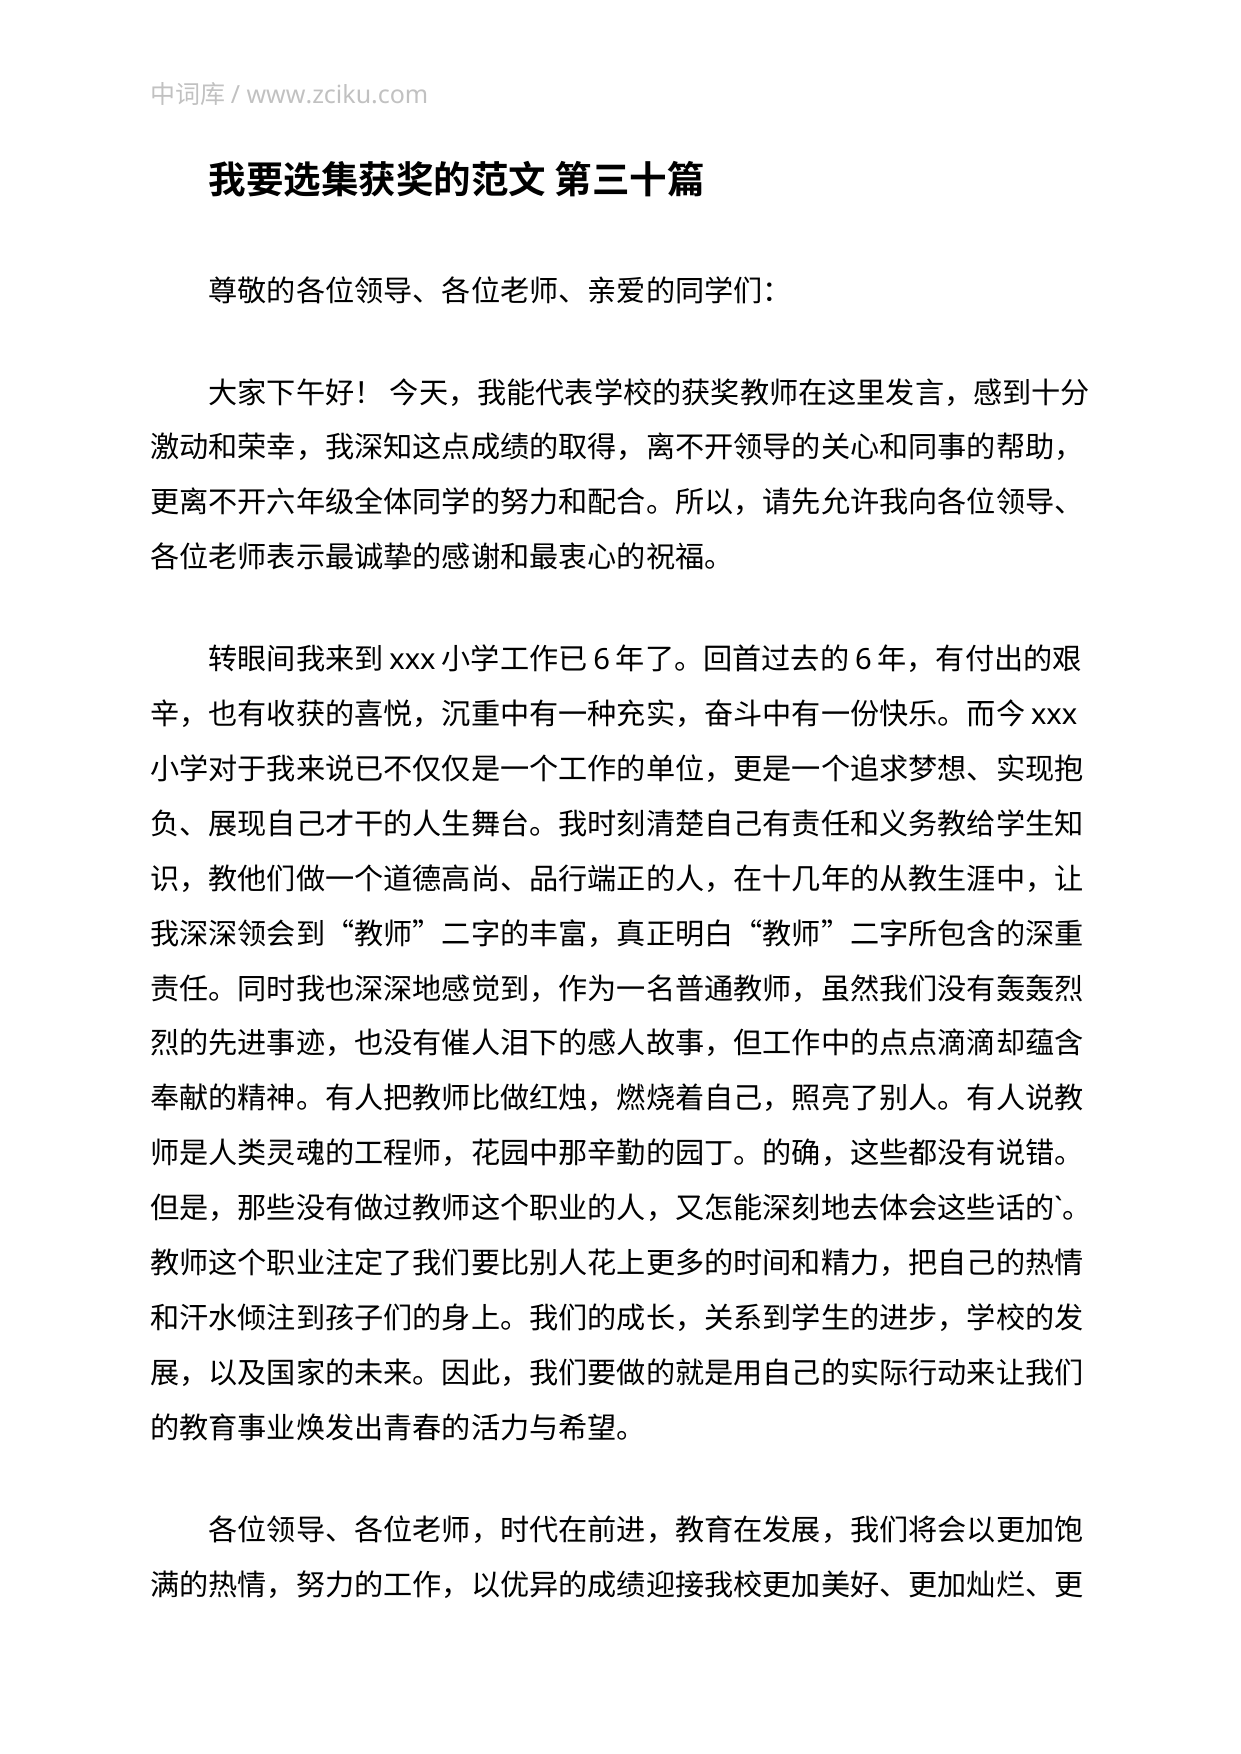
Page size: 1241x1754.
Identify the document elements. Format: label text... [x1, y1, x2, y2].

text 大家下午好！ 今天，我能代表学校的获奖教师在这里发言，感到十分激动和荣幸，我深知这点成绩的取得，离不开领导的关心和同事的帮助，更离不开六年级全体同学的努力和配合。所以，请先允许我向各位领导、各位老师表示最诚挚的感谢和最衷心的祝福。 [150, 369, 1090, 576]
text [150, 1506, 1090, 1603]
text 我要选集获奖的范文 第三十篇 [150, 150, 1090, 204]
text 转眼间我来到xxx小学工作已6年了。回首过去的6年，有付出的艰辛，也有收获的喜悦，沉重中有一种充实，奋斗中有一份快乐。而今xxx小学对于我来说已不仅仅是一个工作的单位，更是一个追求梦想、实现抱负、展现自己才干的人生舞台。我时刻清楚自己有责任和义务教给学生知识，教他们做一个道德高尚、品行端正的人，在十几年的从教生涯中，让我深深领会到“教师”二字的丰富，真正明白“教师”二字所包含的深重责任。同时我也深深地感觉到，作为一名普通教师，虽然我们没有轰轰烈烈的先进事迹，也没有催人泪下的感人故事，但工作中的点点滴滴却蕴含奉献的精神。有人把教师比做红烛，燃烧着自己，照亮了别人。有人说教师是人类灵魂的工程师，花园中那辛勤的园丁。的确，这些都没有说错。但是，那些没有做过教师这个职业的人，又怎能深刻地去体会这些话的`。教师这个职业注定了我们要比别人花上更多的时间和精力，把自己的热情和汗水倾注到孩子们的身上。我们的成长，关系到学生的进步，学校的发展，以及国家的未来。因此，我们要做的就是用自己的实际行动来让我们的教育事业焕发出青春的活力与希望。 [150, 636, 1090, 1447]
text 尊敬的各位领导、各位老师、亲爱的同学们： [150, 267, 1090, 310]
